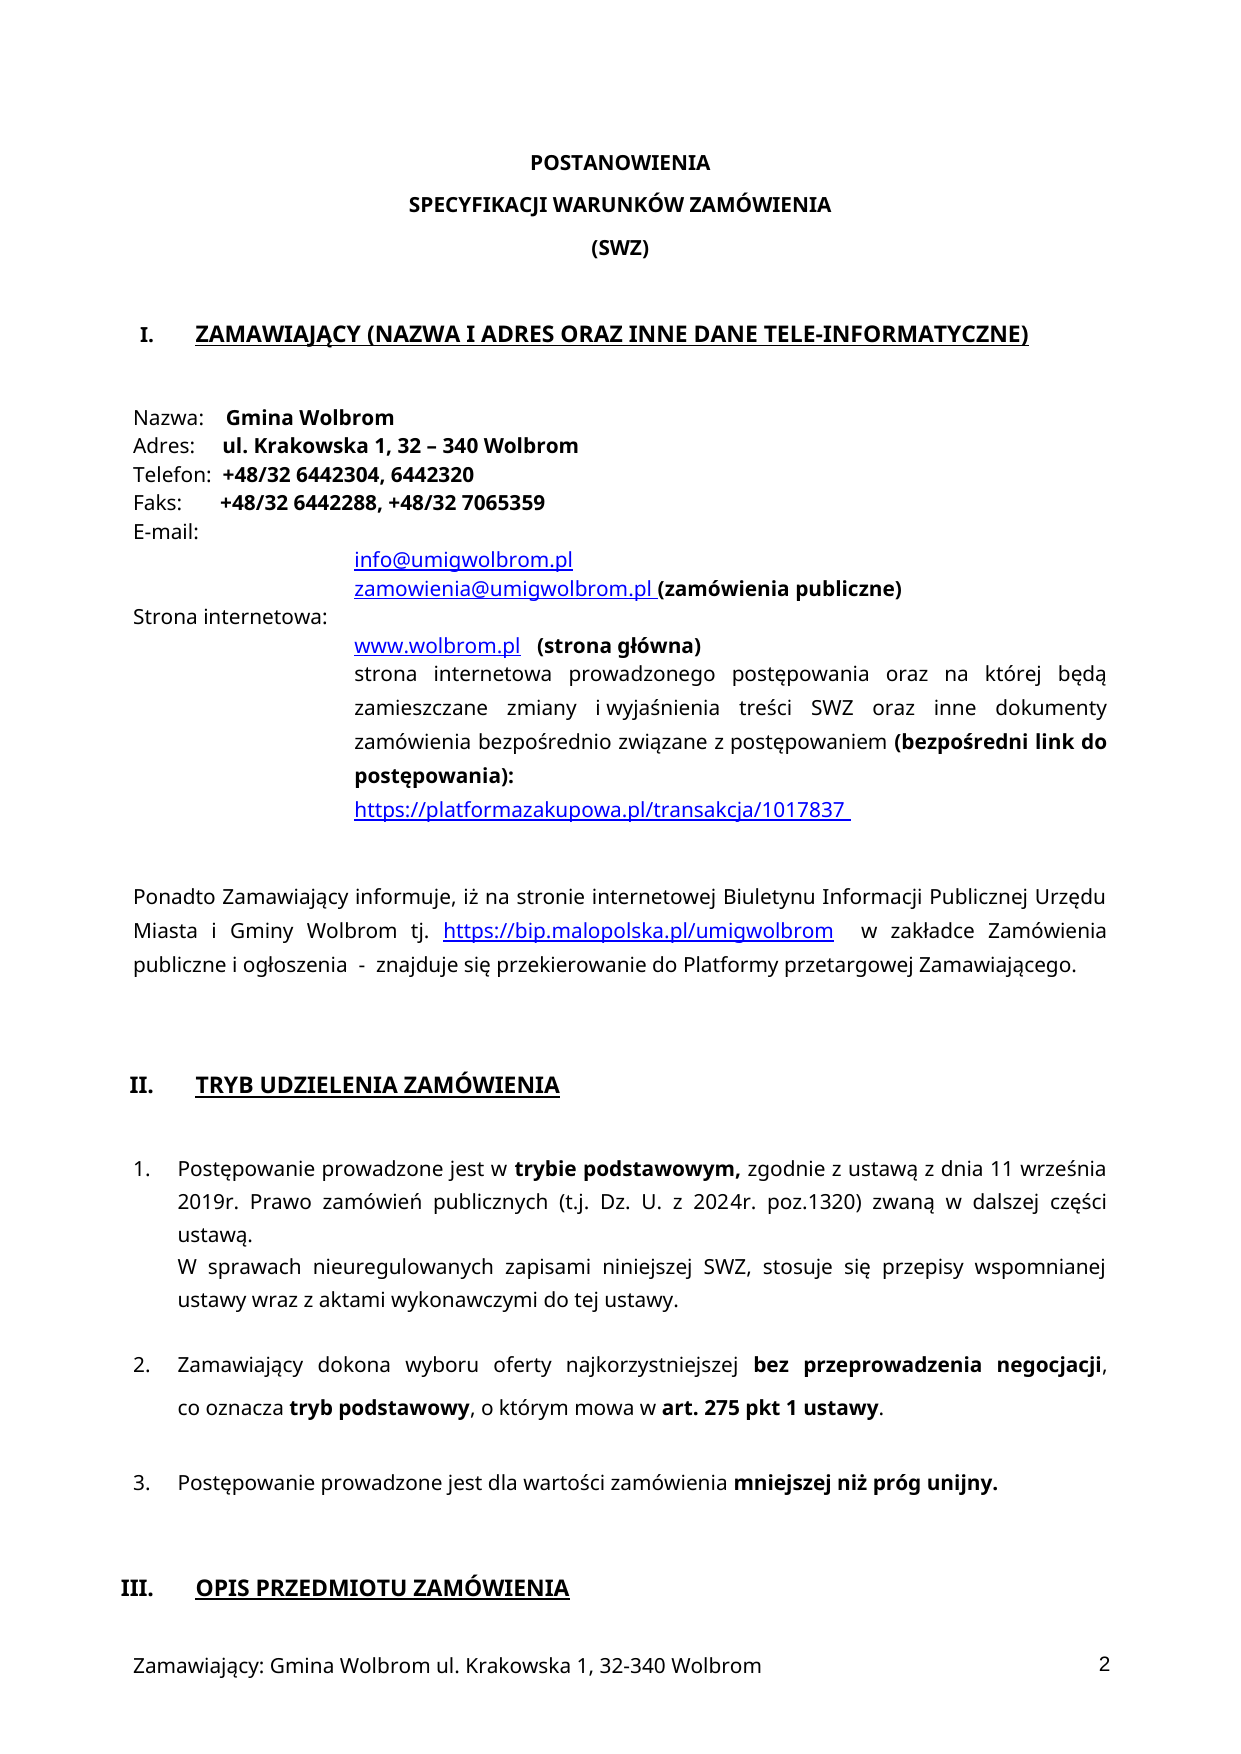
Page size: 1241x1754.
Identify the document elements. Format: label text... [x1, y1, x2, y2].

text Telefon: +48/32 6442304, 6442320 [133, 460, 1110, 488]
text strona internetowa prowadzonego postępowania oraz na której będą zamieszczane zmiany i wyjaśnienia treści SWZ oraz inne dokumenty zamówienia bezpośrednio związane z postępowaniem (bezpośredni link do postępowania): [354, 659, 1107, 790]
text Faks: +48/32 6442288, +48/32 7065359 [133, 488, 1110, 517]
list Postępowanie prowadzone jest dla wartości zamówienia mniejszej niż próg unijny. [133, 1468, 1107, 1496]
text SPECYFIKACJI WARUNKÓW ZAMÓWIENIA [133, 190, 1107, 219]
list OPIS PRZEDMIOTU ZAMÓWIENIA [154, 1572, 1107, 1603]
text https://platformazakupowa.pl/transakcja/1017837 [280, 795, 1107, 824]
list Postępowanie prowadzone jest w trybie podstawowym, zgodnie z ustawą z dnia 11 września 2019r. Prawo zamówień publicznych (t.j. Dz. U. z 2024r. poz.1320) zwaną w dalszej części ustawą. W sprawach nieuregulowanych zapisami niniejszej SWZ, stosuje się przepisy wspomnianej ustawy wraz z aktami wykonawczymi do tej ustawy. [133, 1154, 1107, 1313]
list Zamawiający dokona wyboru oferty najkorzystniejszej bez przeprowadzenia negocjacji, co oznacza tryb podstawowy, o którym mowa w art. 275 pkt 1 ustawy. [133, 1350, 1107, 1421]
text Adres: ul. Krakowska 1, 32 – 340 Wolbrom [133, 432, 1110, 460]
text zamowienia@umigwolbrom.pl (zamówienia publiczne) [280, 574, 1110, 602]
text www.wolbrom.pl (strona główna) [280, 631, 1110, 659]
text Ponadto Zamawiający informuje, iż na stronie internetowej Biuletynu Informacji Publicznej Urzędu Miasta i Gminy Wolbrom tj. https://bip.malopolska.pl/umigwolbrom w zakładce Zamówienia publiczne i ogłoszenia - znajduje się przekierowanie do Platformy przetargowej Zamawiającego. [133, 882, 1107, 978]
text Nazwa: Gmina Wolbrom [133, 403, 1110, 432]
text Strona internetowa: [133, 602, 1110, 631]
text info@umigwolbrom.pl [280, 545, 1110, 574]
list ZAMAWIAJĄCY (NAZWA I ADRES ORAZ INNE DANE TELE-INFORMATYCZNE) [154, 318, 1107, 349]
text E-mail: [133, 517, 1110, 545]
list TRYB UDZIELENIA ZAMÓWIENIA [154, 1069, 1107, 1101]
text (SWZ) [133, 233, 1107, 261]
text POSTANOWIENIA [133, 148, 1107, 176]
